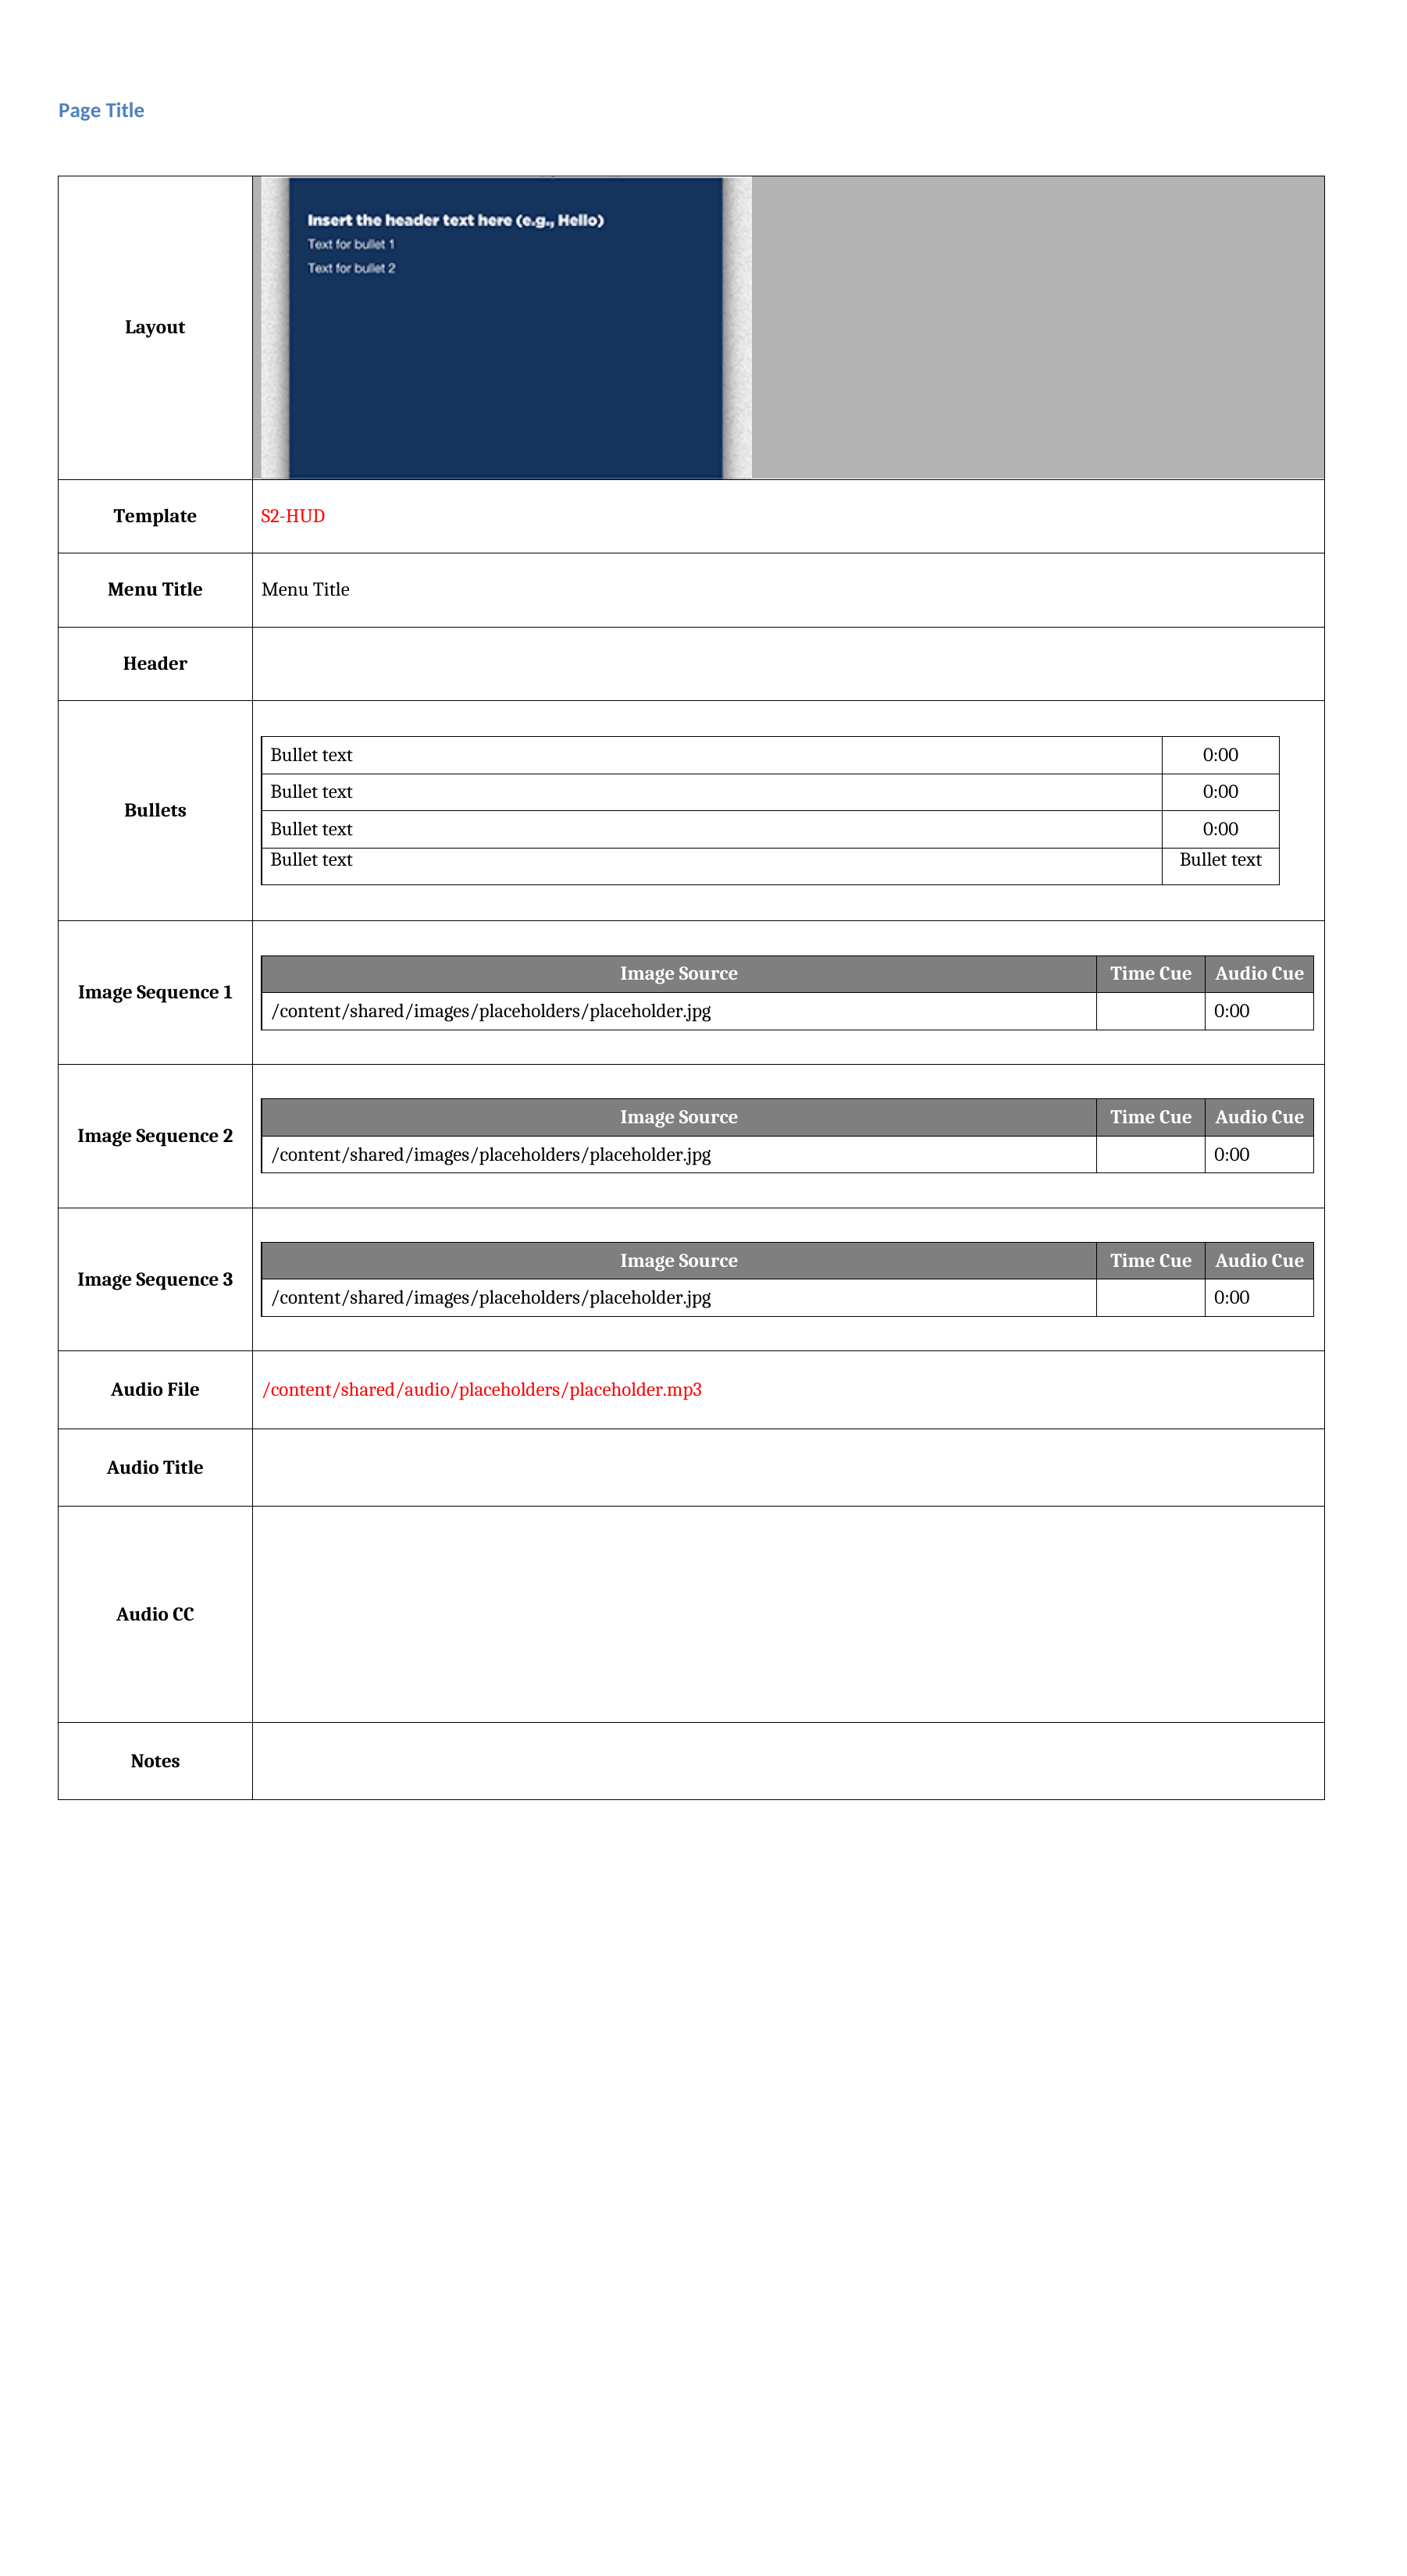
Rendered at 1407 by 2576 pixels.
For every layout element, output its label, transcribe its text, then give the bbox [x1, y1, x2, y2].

table_cell Bullets [59, 701, 252, 920]
table_cell Menu Title [253, 553, 1324, 627]
table_cell Image Sequence 1 [59, 921, 252, 1064]
table_cell Audio Title [59, 1429, 252, 1506]
table_cell Header [59, 628, 252, 700]
table_cell [253, 1208, 1324, 1350]
table_cell [253, 1429, 1324, 1506]
table_cell Notes [59, 1723, 252, 1799]
table_cell /content/shared/audio/placeholders/placeholder.mp3 [253, 1351, 1324, 1429]
table_header [752, 176, 1324, 479]
table_cell Audio CC [59, 1507, 252, 1722]
table_header [253, 176, 261, 479]
table_cell S2-HUD [253, 480, 1324, 553]
table_header Layout [59, 176, 252, 479]
table_cell Menu Title [59, 553, 252, 627]
table_cell [253, 921, 1324, 1064]
table_cell [253, 1723, 1324, 1799]
table_cell Audio File [59, 1351, 252, 1429]
table_cell Image Sequence 2 [59, 1065, 252, 1208]
table_cell [253, 628, 1324, 700]
table_cell Template [59, 480, 252, 553]
table_cell [253, 1507, 1324, 1722]
table_cell [253, 701, 1324, 920]
table_cell [253, 1065, 1324, 1208]
table_cell Image Sequence 3 [59, 1208, 252, 1350]
subtitle Page Title [59, 97, 1319, 123]
picture [261, 176, 752, 479]
